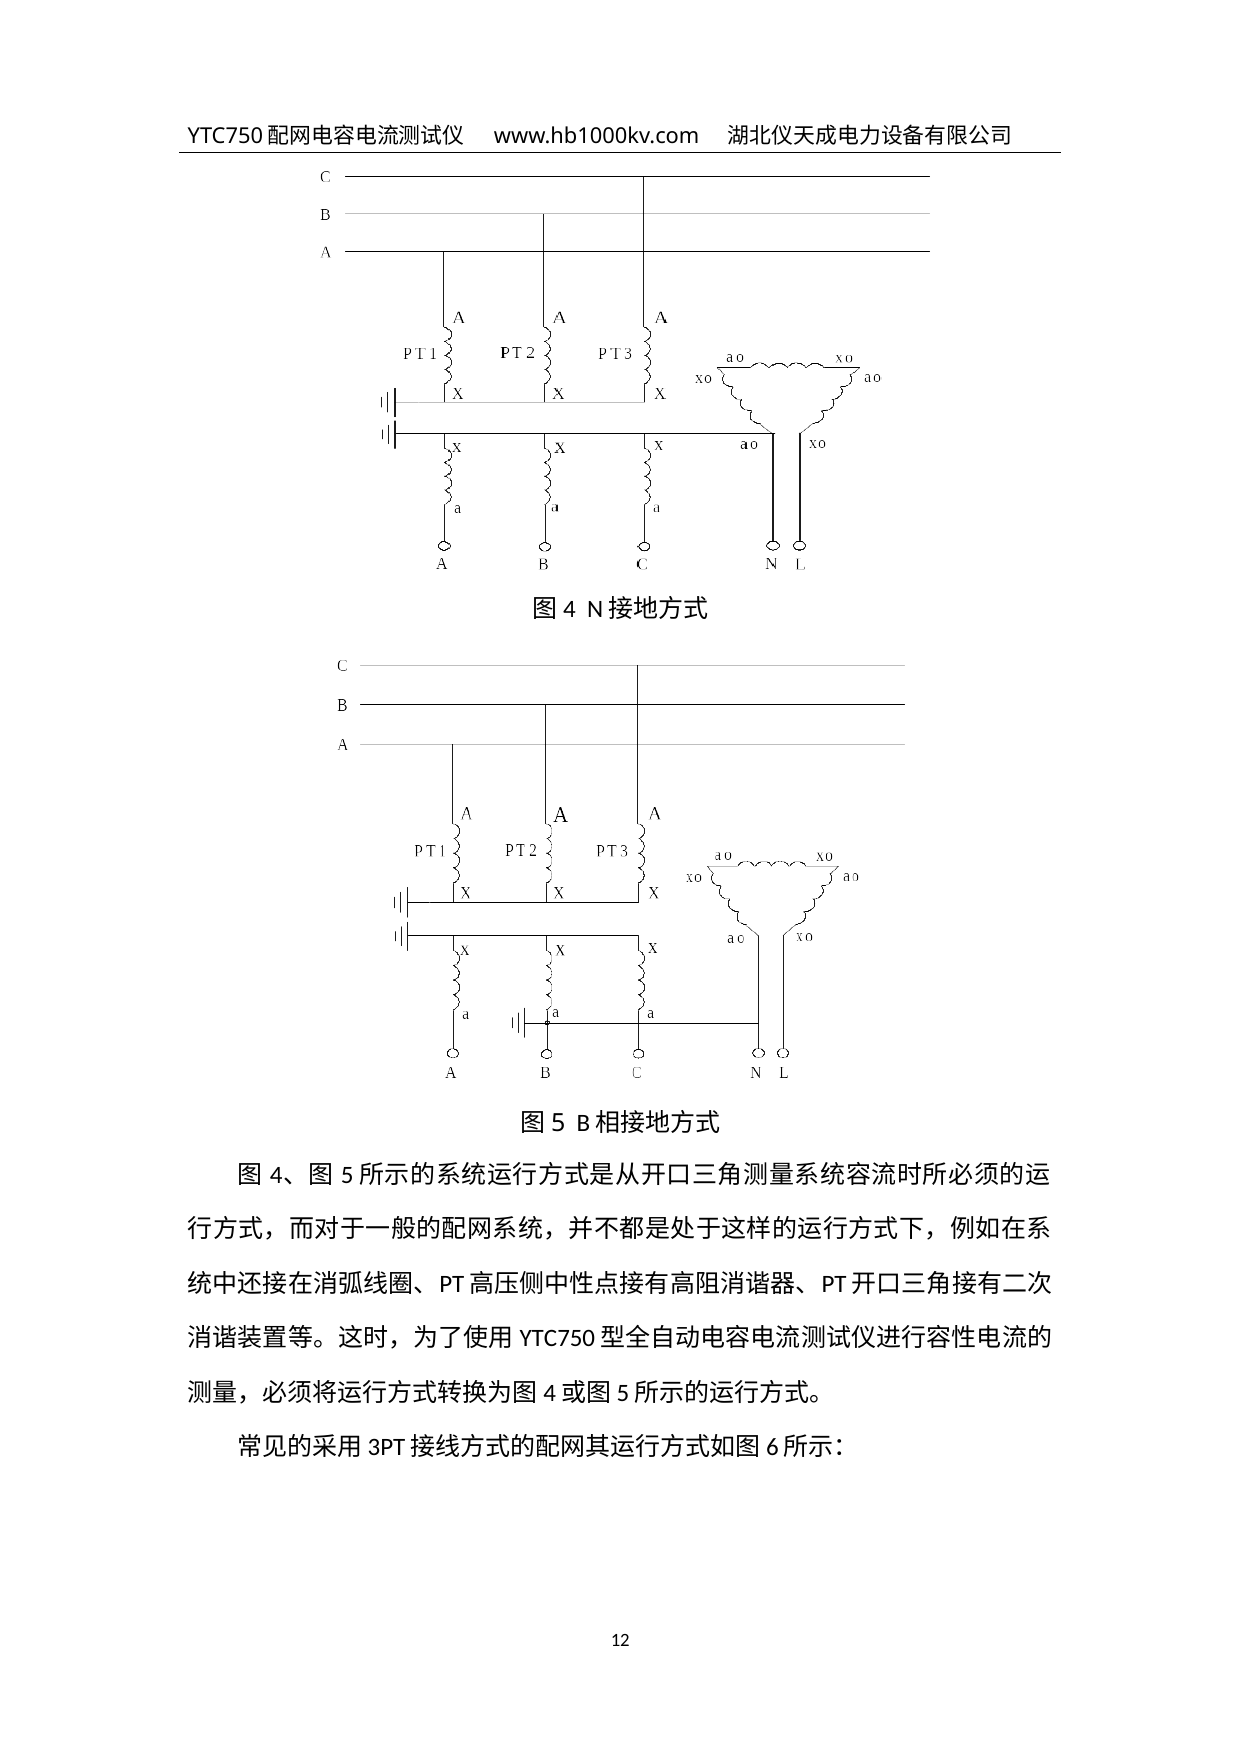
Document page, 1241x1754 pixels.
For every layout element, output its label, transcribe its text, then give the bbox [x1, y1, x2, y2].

text 常见的采用3PT接线方式的配网其运行方式如图 6所示： [187, 1426, 1053, 1463]
text 图 4、图 5所示的系统运行方式是从开口三角测量系统容流时所必须的运行方式，而对于一般的配网系统，并不都是处于这样的运行方式下，例如在系统中还接在消弧线圈、PT高压侧中性点接有高阻消谐器、PT开口三角接有二次消谐装置等。这时，为了使用YTC750型全自动电容电流测试仪进行容性电流的测量，必须将运行方式转换为图 4或图 5所示的运行方式。 [187, 1154, 1053, 1408]
text 图 4 N接地方式 [187, 589, 1053, 625]
text 图 5 B相接地方式 [187, 1102, 1053, 1138]
